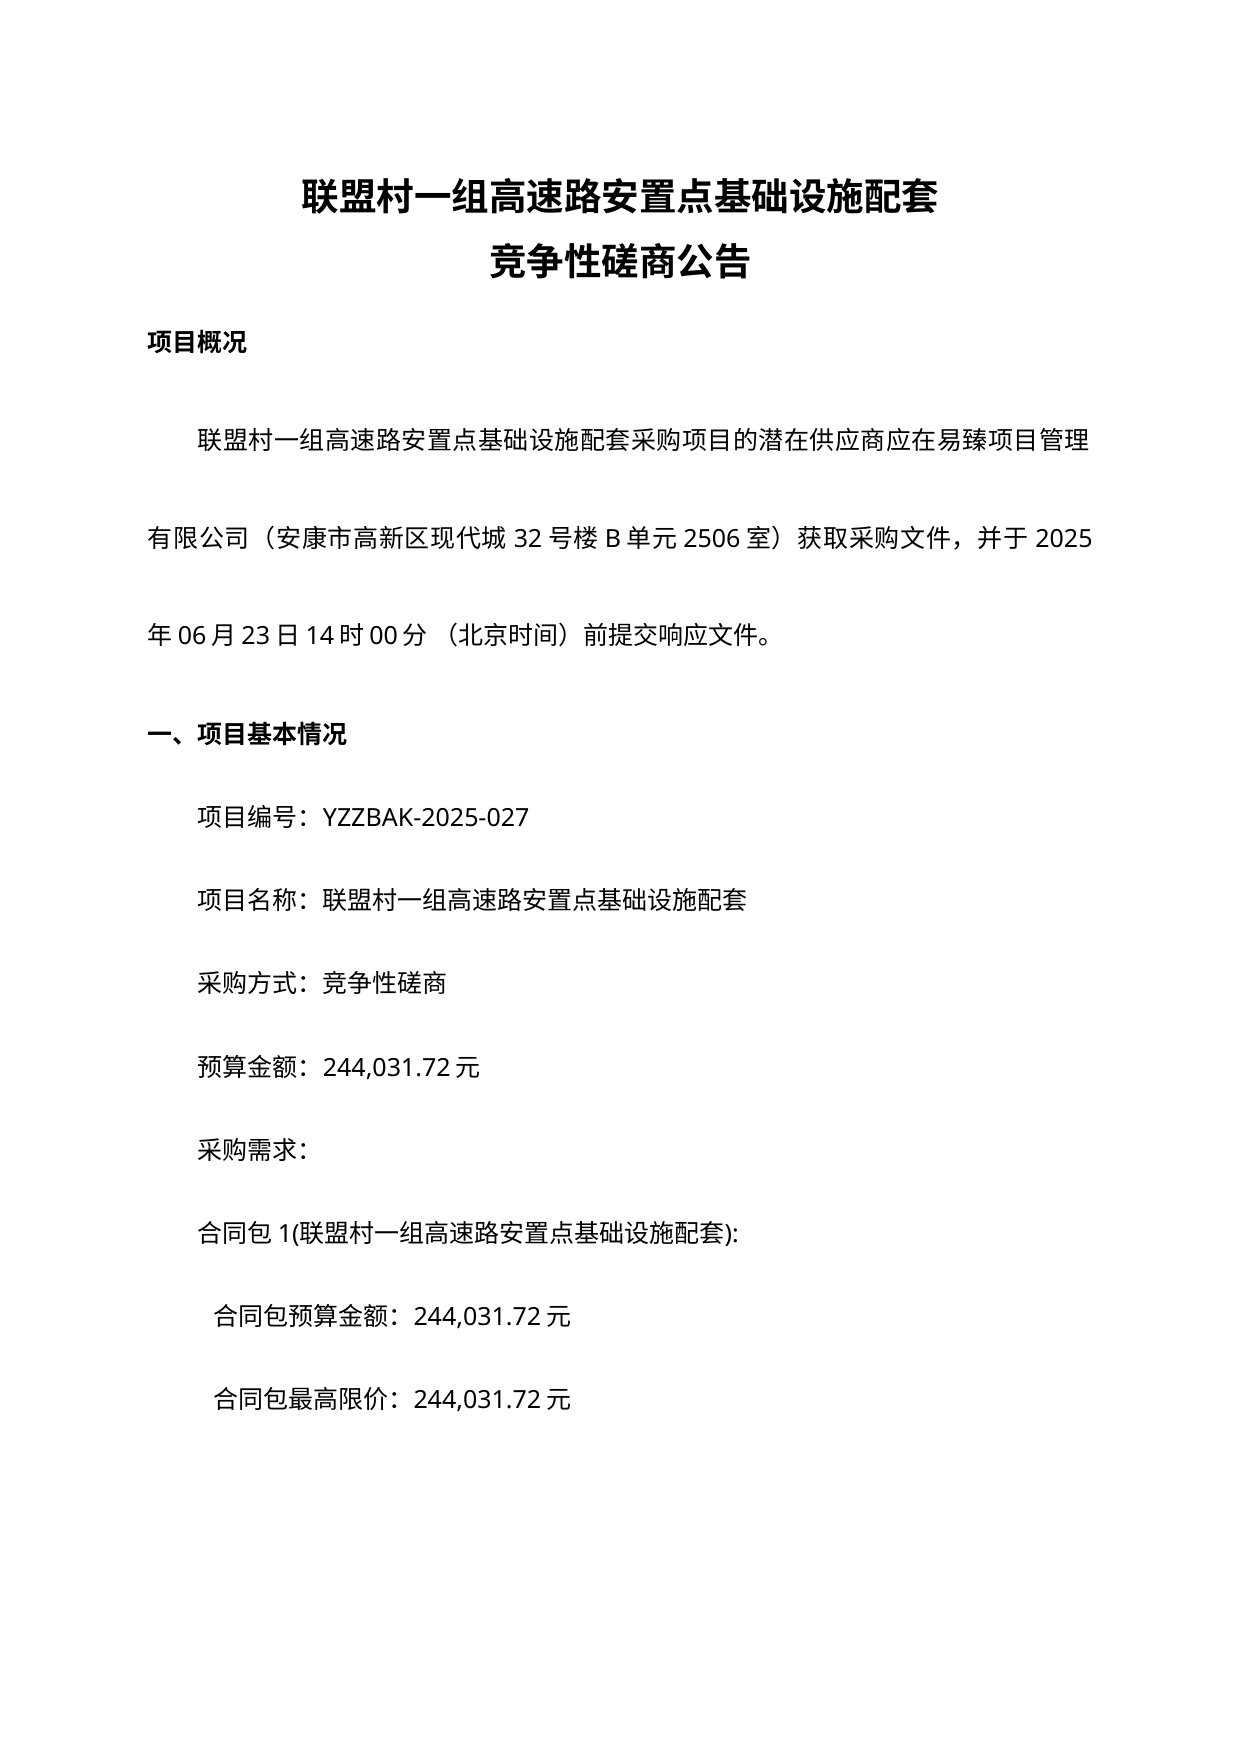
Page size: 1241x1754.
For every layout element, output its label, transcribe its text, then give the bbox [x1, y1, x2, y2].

text 项目名称：联盟村一组高速路安置点基础设施配套 [148, 866, 1093, 931]
subtitle 一、项目基本情况 [148, 700, 1093, 765]
text 合同包最高限价：244,031.72元 [148, 1365, 1093, 1430]
text 竞争性磋商公告 [148, 227, 1093, 292]
text 联盟村一组高速路安置点基础设施配套 [148, 162, 1093, 227]
text 采购方式：竞争性磋商 [148, 949, 1093, 1014]
text 采购需求： [148, 1116, 1093, 1181]
text 联盟村一组高速路安置点基础设施配套采购项目的潜在供应商应在易臻项目管理有限公司（安康市高新区现代城32号楼B单元2506室）获取采购文件，并于 2025年06月23日 14时00分 （北京时间）前提交响应文件。 [148, 406, 1093, 666]
text 合同包预算金额：244,031.72元 [148, 1282, 1093, 1347]
text 合同包1(联盟村一组高速路安置点基础设施配套): [148, 1199, 1093, 1264]
subtitle 项目概况 [148, 308, 1093, 373]
text 项目编号：YZZBAK-2025-027 [148, 783, 1093, 848]
text 预算金额：244,031.72元 [148, 1033, 1093, 1098]
